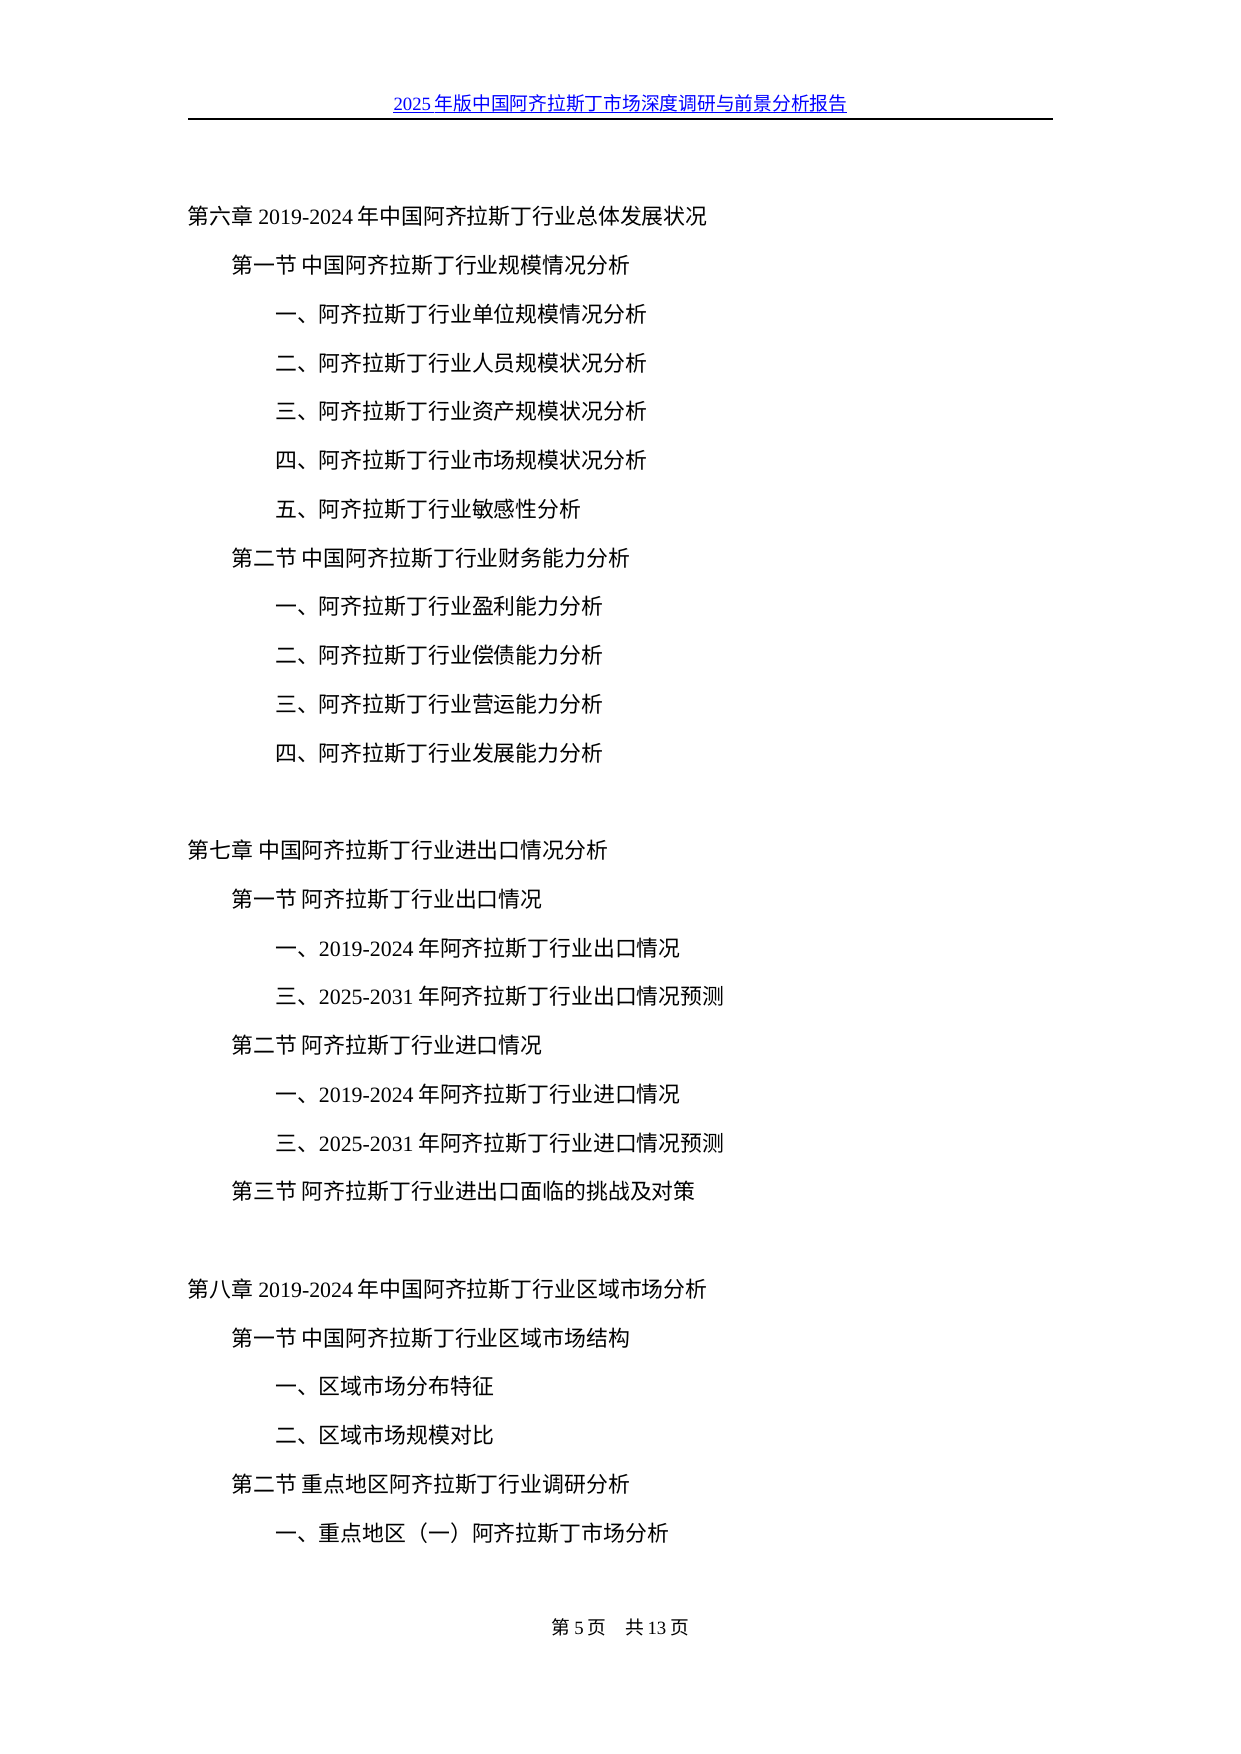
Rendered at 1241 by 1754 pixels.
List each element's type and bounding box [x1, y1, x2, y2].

text [187, 150, 1053, 1548]
